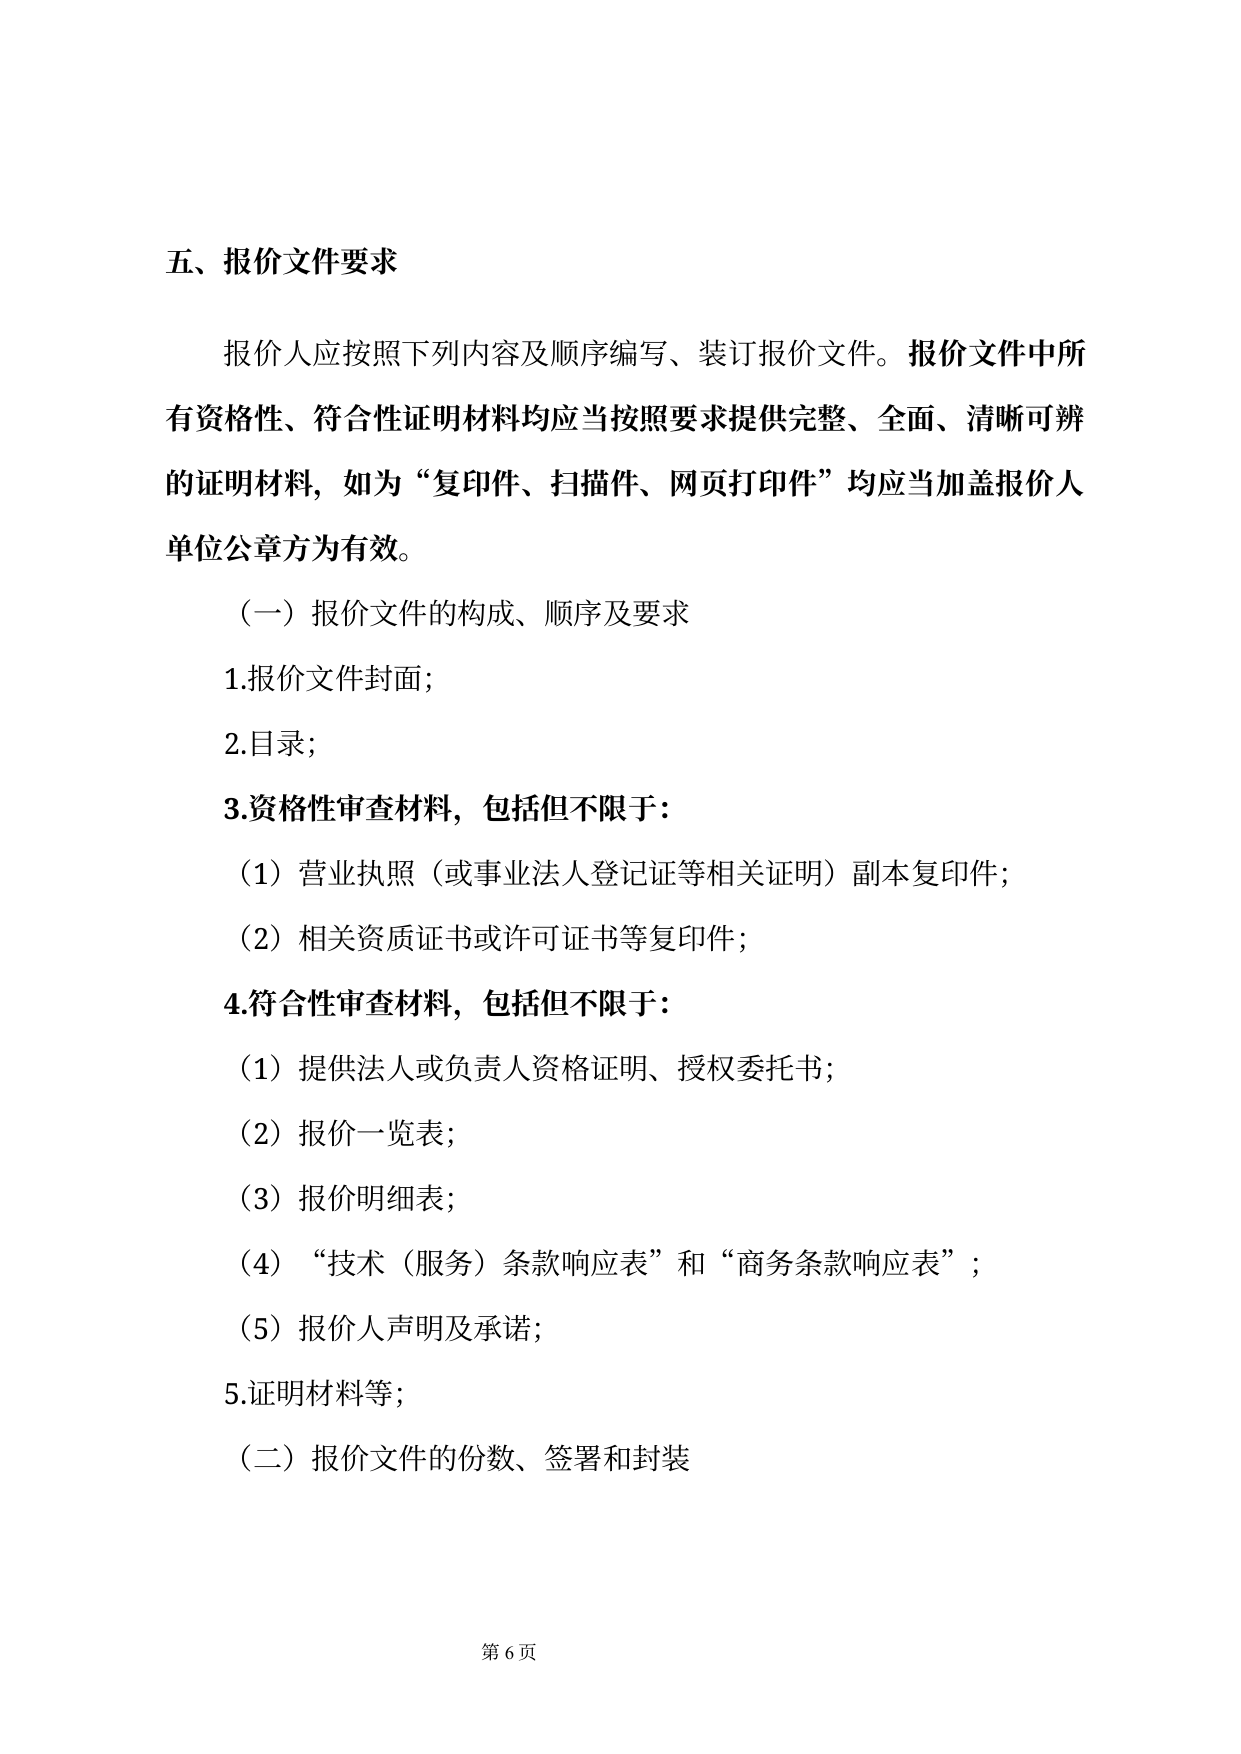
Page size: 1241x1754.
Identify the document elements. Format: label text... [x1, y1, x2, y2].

text （二）报价文件的份数、签署和封装 [165, 1424, 1087, 1489]
text （一）报价文件的构成、顺序及要求 [165, 579, 1087, 644]
text 3.资格性审查材料，包括但不限于： [165, 774, 1087, 839]
text 报价人应按照下列内容及顺序编写、装订报价文件。报价文件中所有资格性、符合性证明材料均应当按照要求提供完整、全面、清晰可辨的证明材料，如为“复印件、扫描件、网页打印件”均应当加盖报价人单位公章方为有效。 [165, 319, 1087, 579]
text 4.符合性审查材料，包括但不限于： [165, 969, 1087, 1034]
text （1）提供法人或负责人资格证明、授权委托书； [165, 1034, 1087, 1099]
text （4）“技术（服务）条款响应表”和“商务条款响应表”； [165, 1229, 1087, 1294]
text 5.证明材料等； [165, 1359, 1087, 1424]
text （2）相关资质证书或许可证书等复印件； [165, 904, 1087, 969]
text （3）报价明细表； [165, 1164, 1087, 1229]
text （5）报价人声明及承诺； [165, 1294, 1087, 1359]
text （2）报价一览表； [165, 1099, 1087, 1164]
text 2.目录； [165, 709, 1087, 774]
subtitle 五、报价文件要求 [165, 227, 1087, 292]
text 1.报价文件封面； [165, 644, 1087, 709]
text （1）营业执照（或事业法人登记证等相关证明）副本复印件； [165, 839, 1087, 904]
